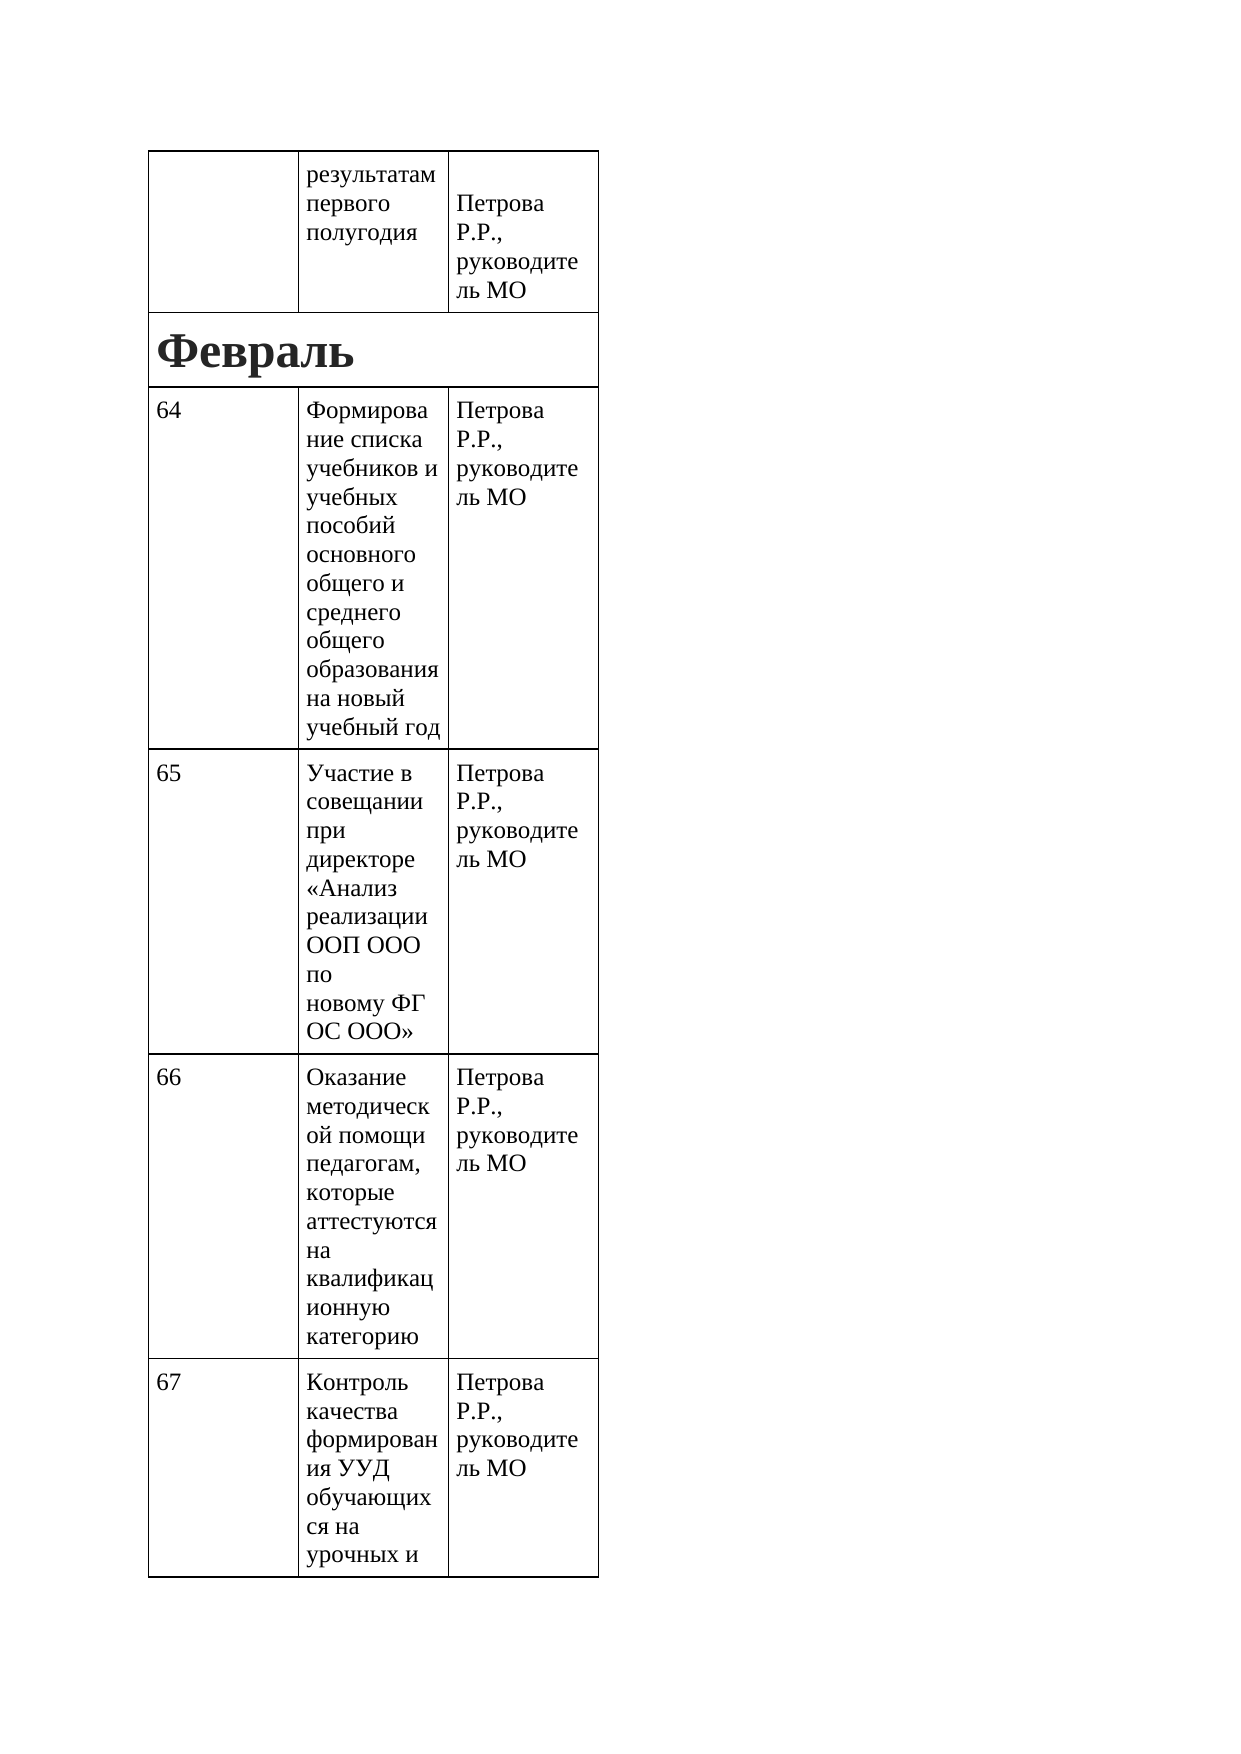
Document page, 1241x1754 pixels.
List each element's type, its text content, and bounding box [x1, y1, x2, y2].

table_cell Февраль [149, 313, 598, 386]
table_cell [299, 1359, 448, 1576]
table_cell Петрова Р.Р., руководитель МО [449, 750, 598, 1053]
table_cell Участие в совещании при директоре «Анализ реализации ООП ООО по новому ФГОС ООО» [299, 750, 448, 1053]
table_cell 64 [149, 388, 298, 748]
table_cell 63 [149, 152, 298, 311]
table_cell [449, 1359, 598, 1576]
table_cell 67 [149, 1359, 298, 1576]
table_cell 66 [149, 1055, 298, 1358]
table_cell 65 [149, 750, 298, 1053]
table_cell Оказание методической помощи педагогам, которые аттестуются на квалификационную категорию [299, 1055, 448, 1358]
table_cell Петрова Р.Р., руководитель МО [449, 388, 598, 748]
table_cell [449, 152, 598, 311]
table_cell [299, 152, 448, 311]
table_cell Формирование списка учебников и учебных пособий основного общего и среднего общего образования на новый учебный год [299, 388, 448, 748]
table_cell Петрова Р.Р., руководитель МО [449, 1055, 598, 1358]
